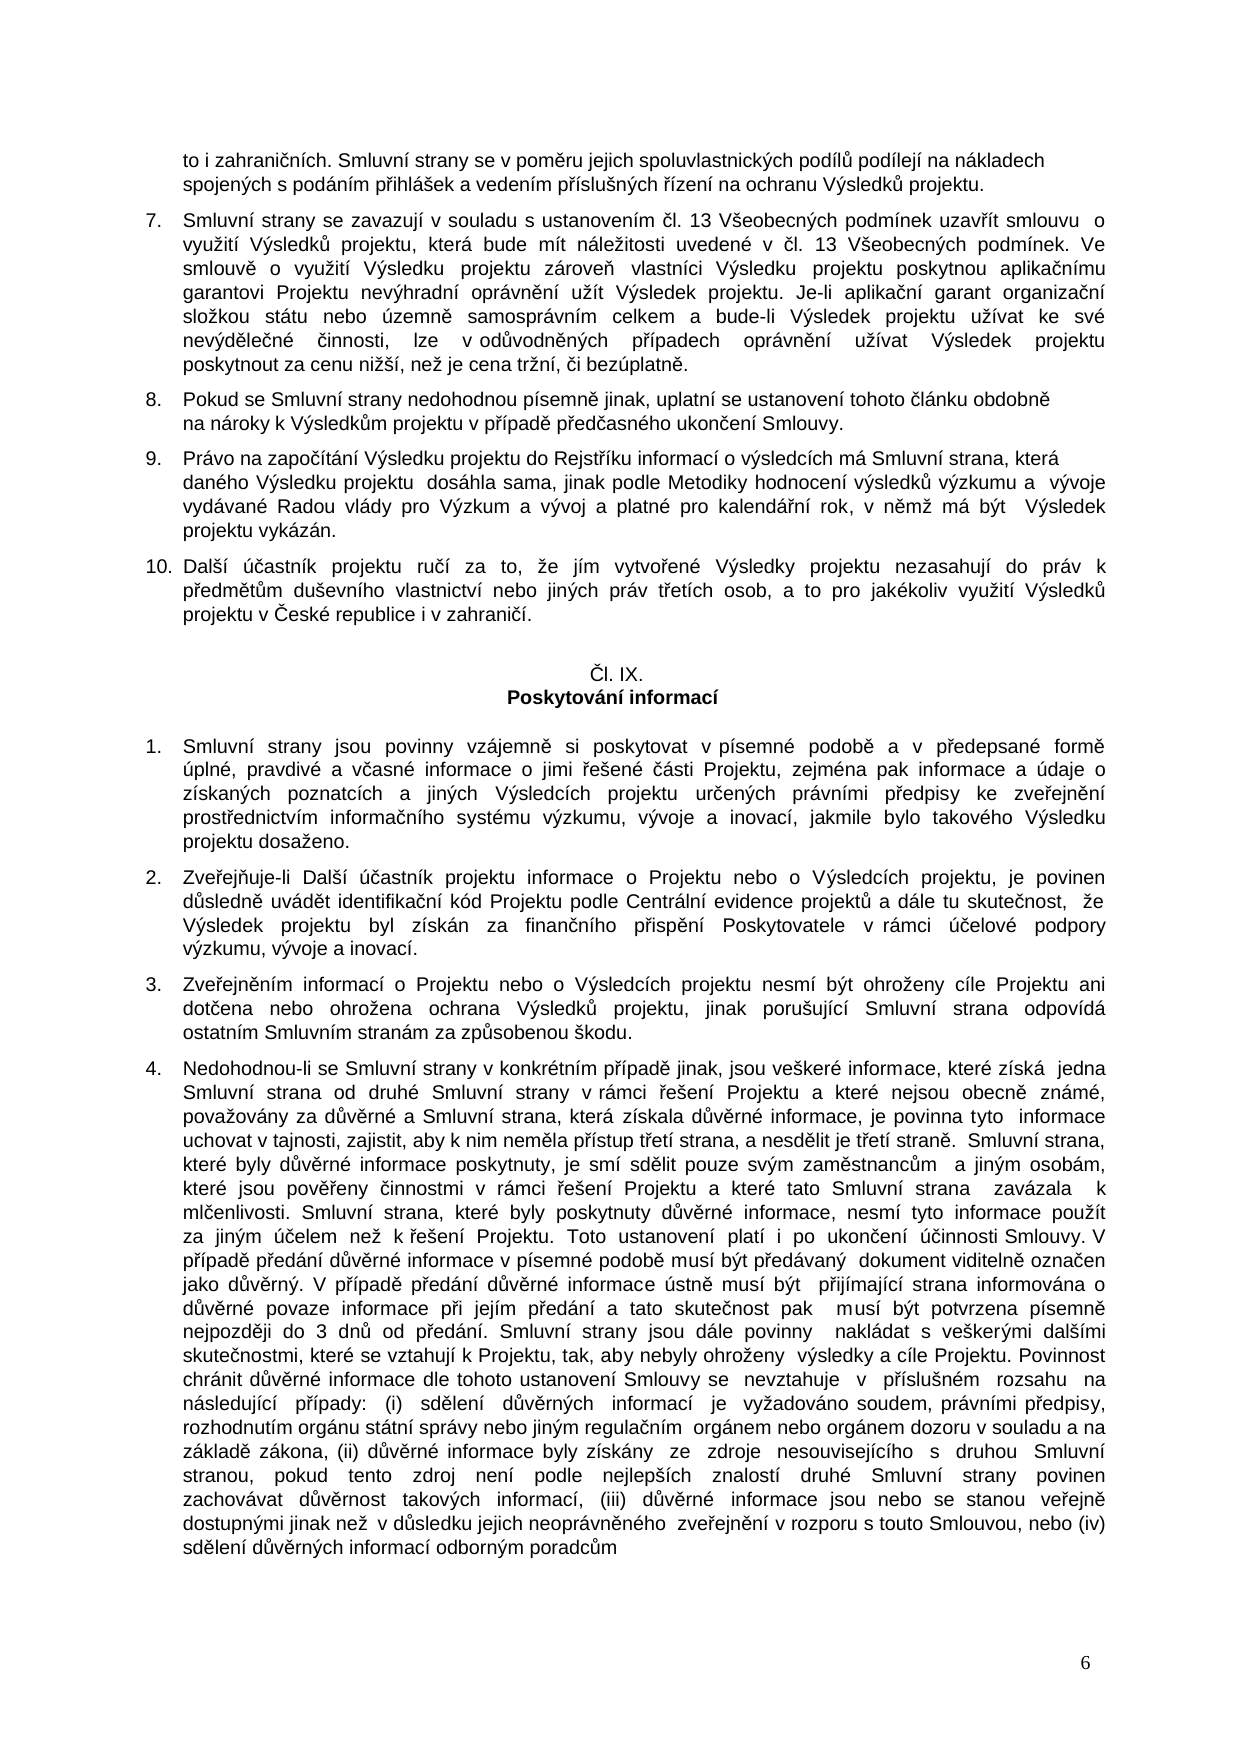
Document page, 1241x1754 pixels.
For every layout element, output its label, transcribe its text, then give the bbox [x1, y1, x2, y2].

text 1. Smluvní strany jsou povinny vzájemně si poskytovat v písemné podobě a v předepsané formě úplné, pravdivé a včasné informace o jimi řešené části Projektu, zejména pak informace a údaje o získaných poznatcích a jiných Výsledcích projektu určených právními předpisy ke zveřejnění prostřednictvím informačního systému výzkumu, vývoje a inovací, jakmile bylo takového Výsledku projektu dosaženo. [145, 734, 1106, 853]
text daného Výsledku projektu dosáhla sama, jinak podle Metodiky hodnocení výsledků výzkumu a vývoje vydávané Radou vlády pro Výzkum a vývoj a platné pro kalendářní rok, v němž má být Výsledek projektu vykázán. [183, 470, 1106, 542]
text Poskytování informací [507, 686, 1188, 709]
text 10. Další účastník projektu ručí za to, že jím vytvořené Výsledky projektu nezasahují do práv k předmětům duševního vlastnictví nebo jiných práv třetích osob, a to pro jakékoliv využití Výsledků projektu v České republice i v zahraničí. [145, 554, 1106, 626]
text 7. Smluvní strany se zavazují v souladu s ustanovením čl. 13 Všeobecných podmínek uzavřít smlouvu o využití Výsledků projektu, která bude mít náležitosti uvedené v čl. 13 Všeobecných podmínek. Ve smlouvě o využití Výsledku projektu zároveň vlastníci Výsledku projektu poskytnou aplikačnímu garantovi Projektu nevýhradní oprávnění užít Výsledek projektu. Je-li aplikační garant organizační složkou státu nebo územně samosprávním celkem a bude-li Výsledek projektu užívat ke své nevýdělečné činnosti, lze v odůvodněných případech oprávnění užívat Výsledek projektu poskytnout za cenu nižší, než je cena tržní, či bezúplatně. [145, 208, 1106, 376]
text 2. Zveřejňuje-li Další účastník projektu informace o Projektu nebo o Výsledcích projektu, je povinen důsledně uvádět identifikační kód Projektu podle Centrální evidence projektů a dále tu skutečnost, že Výsledek projektu byl získán za finančního přispění Poskytovatele v rámci účelové podpory výzkumu, vývoje a inovací. [145, 865, 1106, 961]
text 3. Zveřejněním informací o Projektu nebo o Výsledcích projektu nesmí být ohroženy cíle Projektu ani dotčena nebo ohrožena ochrana Výsledků projektu, jinak porušující Smluvní strana odpovídá ostatním Smluvním stranám za způsobenou škodu. [145, 972, 1106, 1044]
text to i zahraničních. Smluvní strany se v poměru jejich spoluvlastnických podílů podílejí na nákladech spojených s podáním přihlášek a vedením příslušných řízení na ochranu Výsledků projektu. [183, 148, 1106, 196]
text 8. Pokud se Smluvní strany nedohodnou písemně jinak, uplatní se ustanovení tohoto článku obdobně [145, 388, 1188, 412]
text Čl. IX. [589, 663, 1188, 686]
text 9. Právo na započítání Výsledku projektu do Rejstříku informací o výsledcích má Smluvní strana, která [145, 447, 1188, 470]
text na nároky k Výsledkům projektu v případě předčasného ukončení Smlouvy. [183, 412, 1188, 435]
text 6 [145, 1651, 1188, 1674]
text 4. Nedohodnou-li se Smluvní strany v konkrétním případě jinak, jsou veškeré informace, které získá jedna Smluvní strana od druhé Smluvní strany v rámci řešení Projektu a které nejsou obecně známé, považovány za důvěrné a Smluvní strana, která získala důvěrné informace, je povinna tyto informace uchovat v tajnosti, zajistit, aby k nim neměla přístup třetí strana, a nesdělit je třetí straně. Smluvní strana, které byly důvěrné informace poskytnuty, je smí sdělit pouze svým zaměstnancům a jiným osobám, které jsou pověřeny činnostmi v rámci řešení Projektu a které tato Smluvní strana zavázala k mlčenlivosti. Smluvní strana, které byly poskytnuty důvěrné informace, nesmí tyto informace použít za jiným účelem než k řešení Projektu. Toto ustanovení platí i po ukončení účinnosti Smlouvy. V případě předání důvěrné informace v písemné podobě musí být předávaný dokument viditelně označen jako důvěrný. V případě předání důvěrné informace ústně musí být přijímající strana informována o důvěrné povaze informace při jejím předání a tato skutečnost pak musí být potvrzena písemně nejpozději do 3 dnů od předání. Smluvní strany jsou dále povinny nakládat s veškerými dalšími skutečnostmi, které se vztahují k Projektu, tak, aby nebyly ohroženy výsledky a cíle Projektu. Povinnost chránit důvěrné informace dle tohoto ustanovení Smlouvy se nevztahuje v příslušném rozsahu na následující případy: (i) sdělení důvěrných informací je vyžadováno soudem, právními předpisy, rozhodnutím orgánu státní správy nebo jiným regulačním orgánem nebo orgánem dozoru v souladu a na základě zákona, (ii) důvěrné informace byly získány ze zdroje nesouvisejícího s druhou Smluvní stranou, pokud tento zdroj není podle nejlepších znalostí druhé Smluvní strany povinen zachovávat důvěrnost takových informací, (iii) důvěrné informace jsou nebo se stanou veřejně dostupnými jinak než v důsledku jejich neoprávněného zveřejnění v rozporu s touto Smlouvou, nebo (iv) sdělení důvěrných informací odborným poradcům [145, 1056, 1106, 1559]
